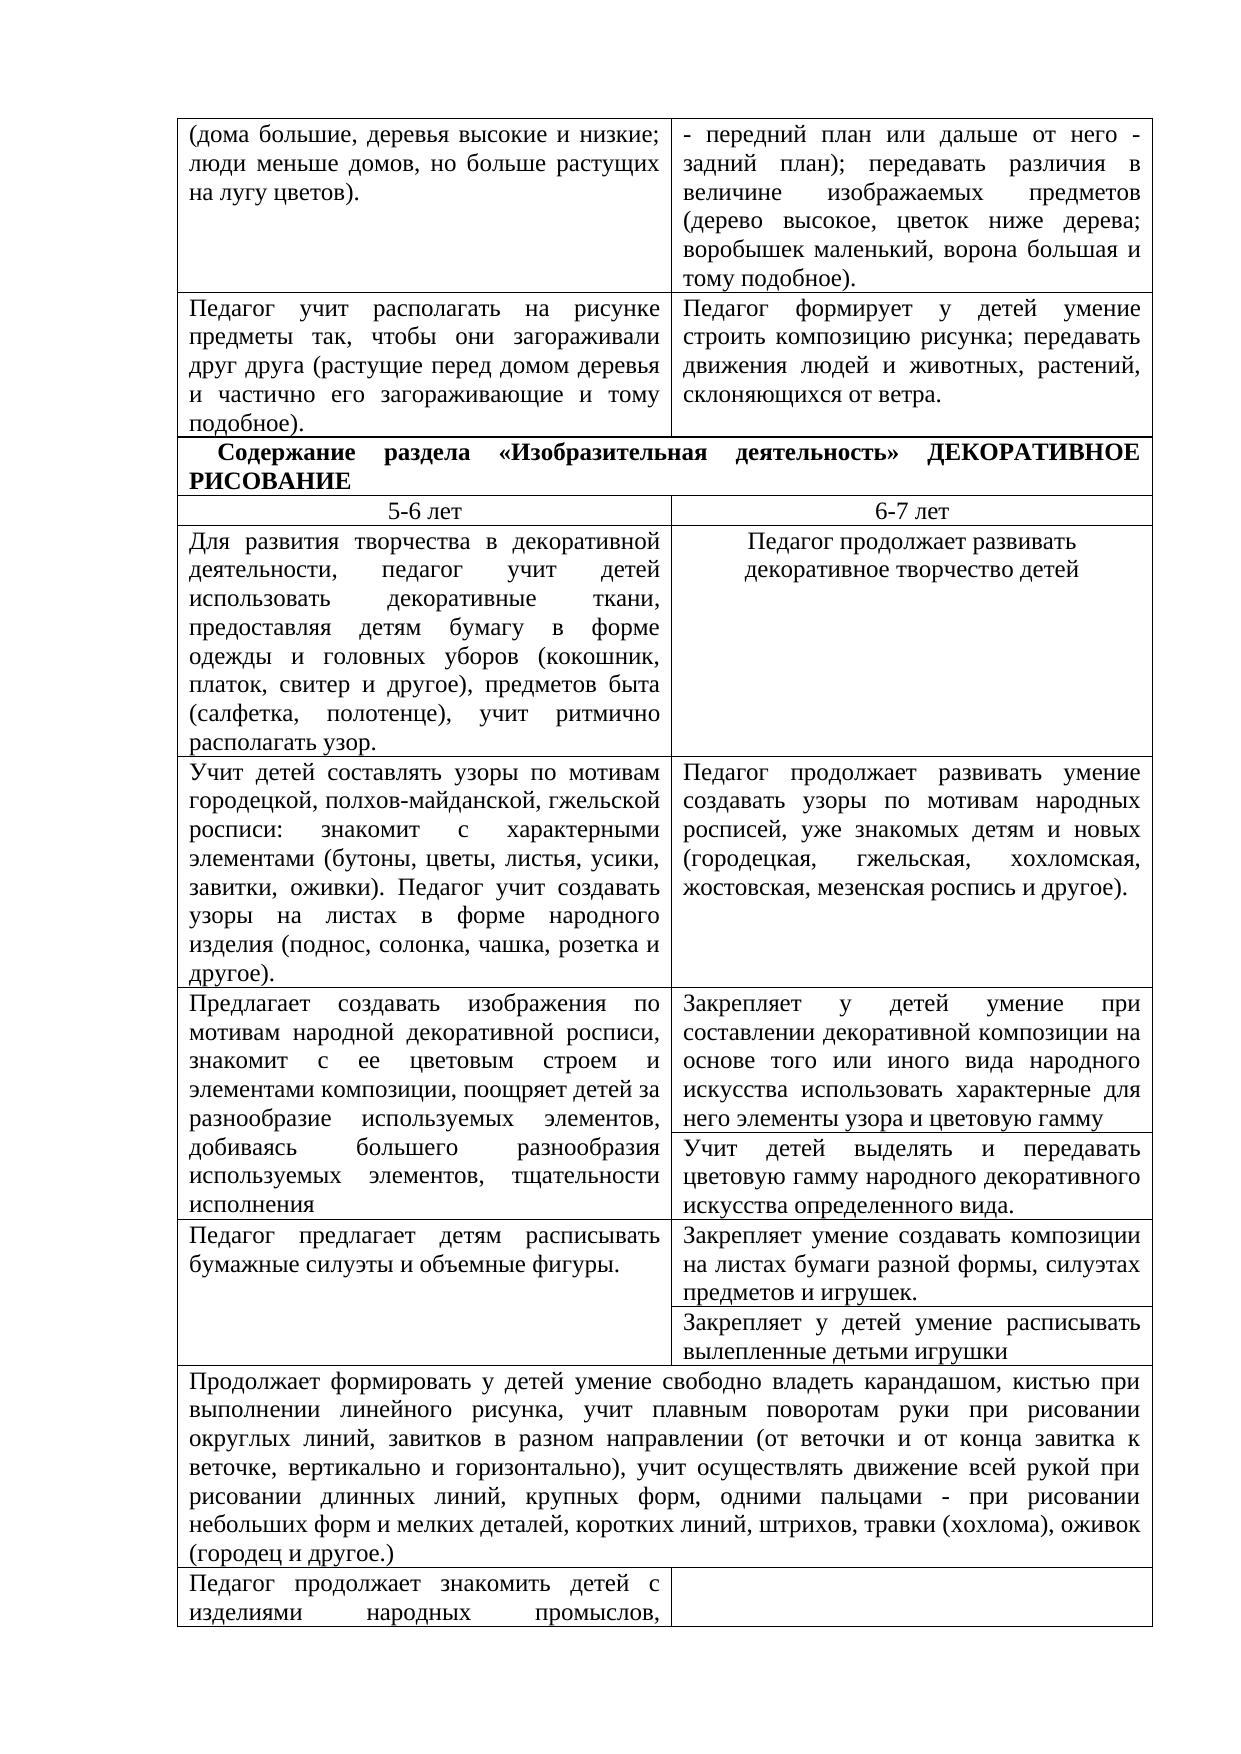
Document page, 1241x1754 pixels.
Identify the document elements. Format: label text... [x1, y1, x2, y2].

table_cell Закрепляет у детей умение при составлении декоративной композиции на основе того или иного вида народного искусства использовать характерные для него элементы узора и цветовую гамму [672, 988, 1152, 1132]
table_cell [178, 1568, 671, 1626]
table_cell Педагог продолжает развивать декоративное творчество детей [672, 526, 1152, 756]
table_cell Предлагает создавать изображения по мотивам народной декоративной росписи, знакомит с ее цветовым строем и элементами композиции, поощряет детей за разнообразие используемых элементов, добиваясь большего разнообразия используемых элементов, тщательности исполнения [178, 988, 671, 1219]
table_cell Педагог предлагает детям расписывать бумажные силуэты и объемные фигуры. [178, 1220, 671, 1365]
table_cell Закрепляет умение создавать композиции на листах бумаги разной формы, силуэтах предметов и игрушек. [672, 1220, 1152, 1306]
table_cell Учит детей составлять узоры по мотивам городецкой, полхов-майданской, гжельской росписи: знакомит с характерными элементами (бутоны, цветы, листья, усики, завитки, оживки). Педагог учит создавать узоры на листах в форме народного изделия (поднос, солонка, чашка, розетка и другое). [178, 757, 671, 987]
table_cell Учит детей выделять и передавать цветовую гамму народного декоративного искусства определенного вида. [672, 1133, 1152, 1219]
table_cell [178, 119, 671, 292]
table_cell Содержание раздела «Изобразительная деятельность» ДЕКОРАТИВНОЕ РИСОВАНИЕ [178, 438, 1152, 495]
table_cell Педагог формирует у детей умение строить композицию рисунка; передавать движения людей и животных, растений, склоняющихся от ветра. [672, 293, 1152, 436]
table_cell Продолжает формировать у детей умение свободно владеть карандашом, кистью при выполнении линейного рисунка, учит плавным поворотам руки при рисовании округлых линий, завитков в разном направлении (от веточки и от конца завитка к веточке, вертикально и горизонтально), учит осуществлять движение всей рукой при рисовании длинных линий, крупных форм, одними пальцами - при рисовании небольших форм и мелких деталей, коротких линий, штрихов, травки (хохлома), оживок (городец и другое.) [178, 1366, 1152, 1567]
table_cell 5-6 лет [178, 496, 671, 525]
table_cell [672, 119, 1152, 292]
table_cell 6-7 лет [672, 496, 1152, 525]
table_cell Педагог учит располагать на рисунке предметы так, чтобы они загораживали друг друга (растущие перед домом деревья и частично его загораживающие и тому подобное). [178, 293, 671, 436]
table_cell Для развития творчества в декоративной деятельности, педагог учит детей использовать декоративные ткани, предоставляя детям бумагу в форме одежды и головных уборов (кокошник, платок, свитер и другое), предметов быта (салфетка, полотенце), учит ритмично располагать узор. [178, 526, 671, 756]
table_cell Закрепляет у детей умение расписывать вылепленные детьми игрушки [672, 1307, 1152, 1365]
table_cell [672, 1568, 1152, 1626]
table_cell Педагог продолжает развивать умение создавать узоры по мотивам народных росписей, уже знакомых детям и новых (городецкая, гжельская, хохломская, жостовская, мезенская роспись и другое). [672, 757, 1152, 987]
